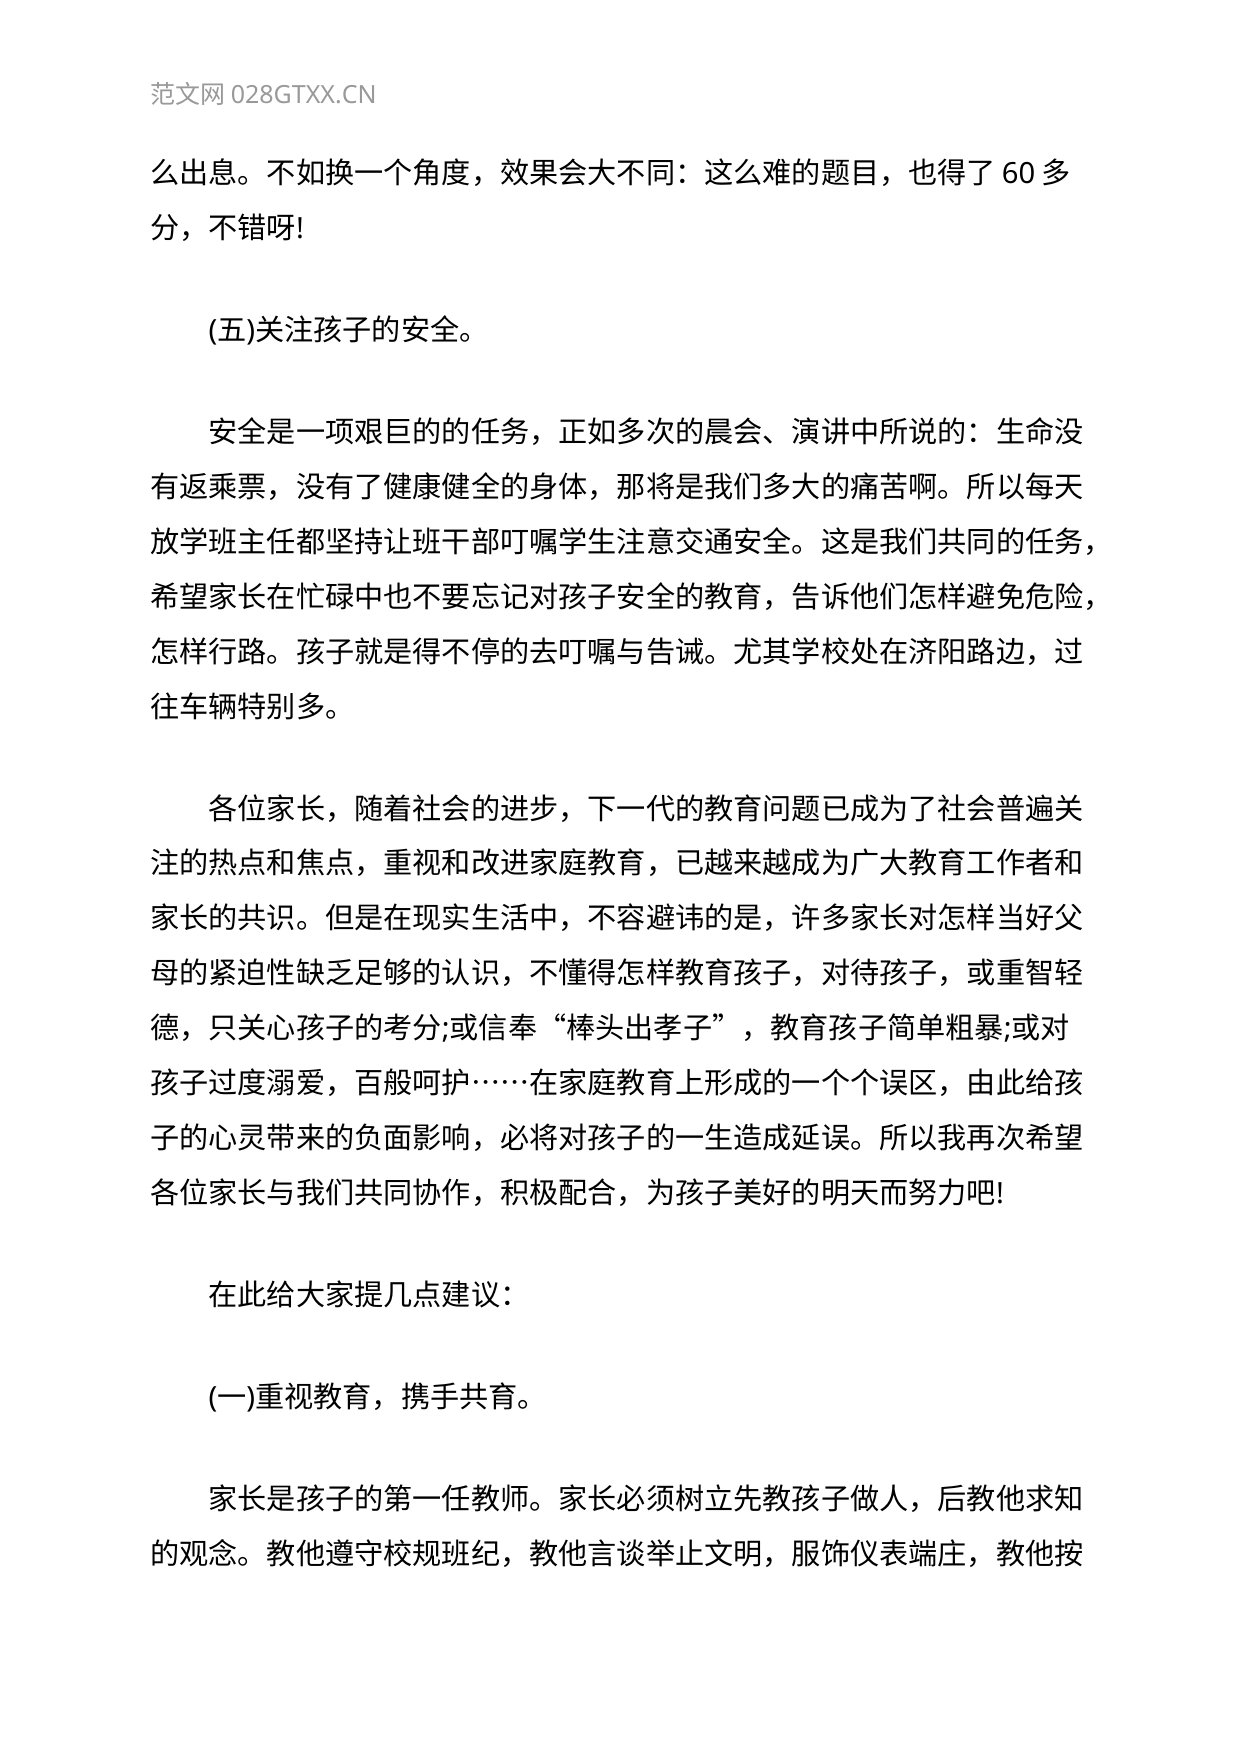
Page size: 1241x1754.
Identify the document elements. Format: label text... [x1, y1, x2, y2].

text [150, 1475, 1090, 1572]
text 安全是一项艰巨的的任务，正如多次的晨会、演讲中所说的：生命没有返乘票，没有了健康健全的身体，那将是我们多大的痛苦啊。所以每天放学班主任都坚持让班干部叮嘱学生注意交通安全。这是我们共同的任务，希望家长在忙碌中也不要忘记对孩子安全的教育，告诉他们怎样避免危险，怎样行路。孩子就是得不停的去叮嘱与告诫。尤其学校处在济阳路边，过往车辆特别多。 [150, 409, 1090, 726]
text (一)重视教育，携手共育。 [150, 1373, 1090, 1416]
text (五)关注孩子的安全。 [150, 307, 1090, 349]
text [150, 150, 1090, 247]
text 各位家长，随着社会的进步，下一代的教育问题已成为了社会普遍关注的热点和焦点，重视和改进家庭教育，已越来越成为广大教育工作者和家长的共识。但是在现实生活中，不容避讳的是，许多家长对怎样当好父母的紧迫性缺乏足够的认识，不懂得怎样教育孩子，对待孩子，或重智轻德，只关心孩子的考分;或信奉“棒头出孝子”，教育孩子简单粗暴;或对孩子过度溺爱，百般呵护……在家庭教育上形成的一个个误区，由此给孩子的心灵带来的负面影响，必将对孩子的一生造成延误。所以我再次希望各位家长与我们共同协作，积极配合，为孩子美好的明天而努力吧! [150, 785, 1090, 1212]
text 在此给大家提几点建议： [150, 1272, 1090, 1314]
